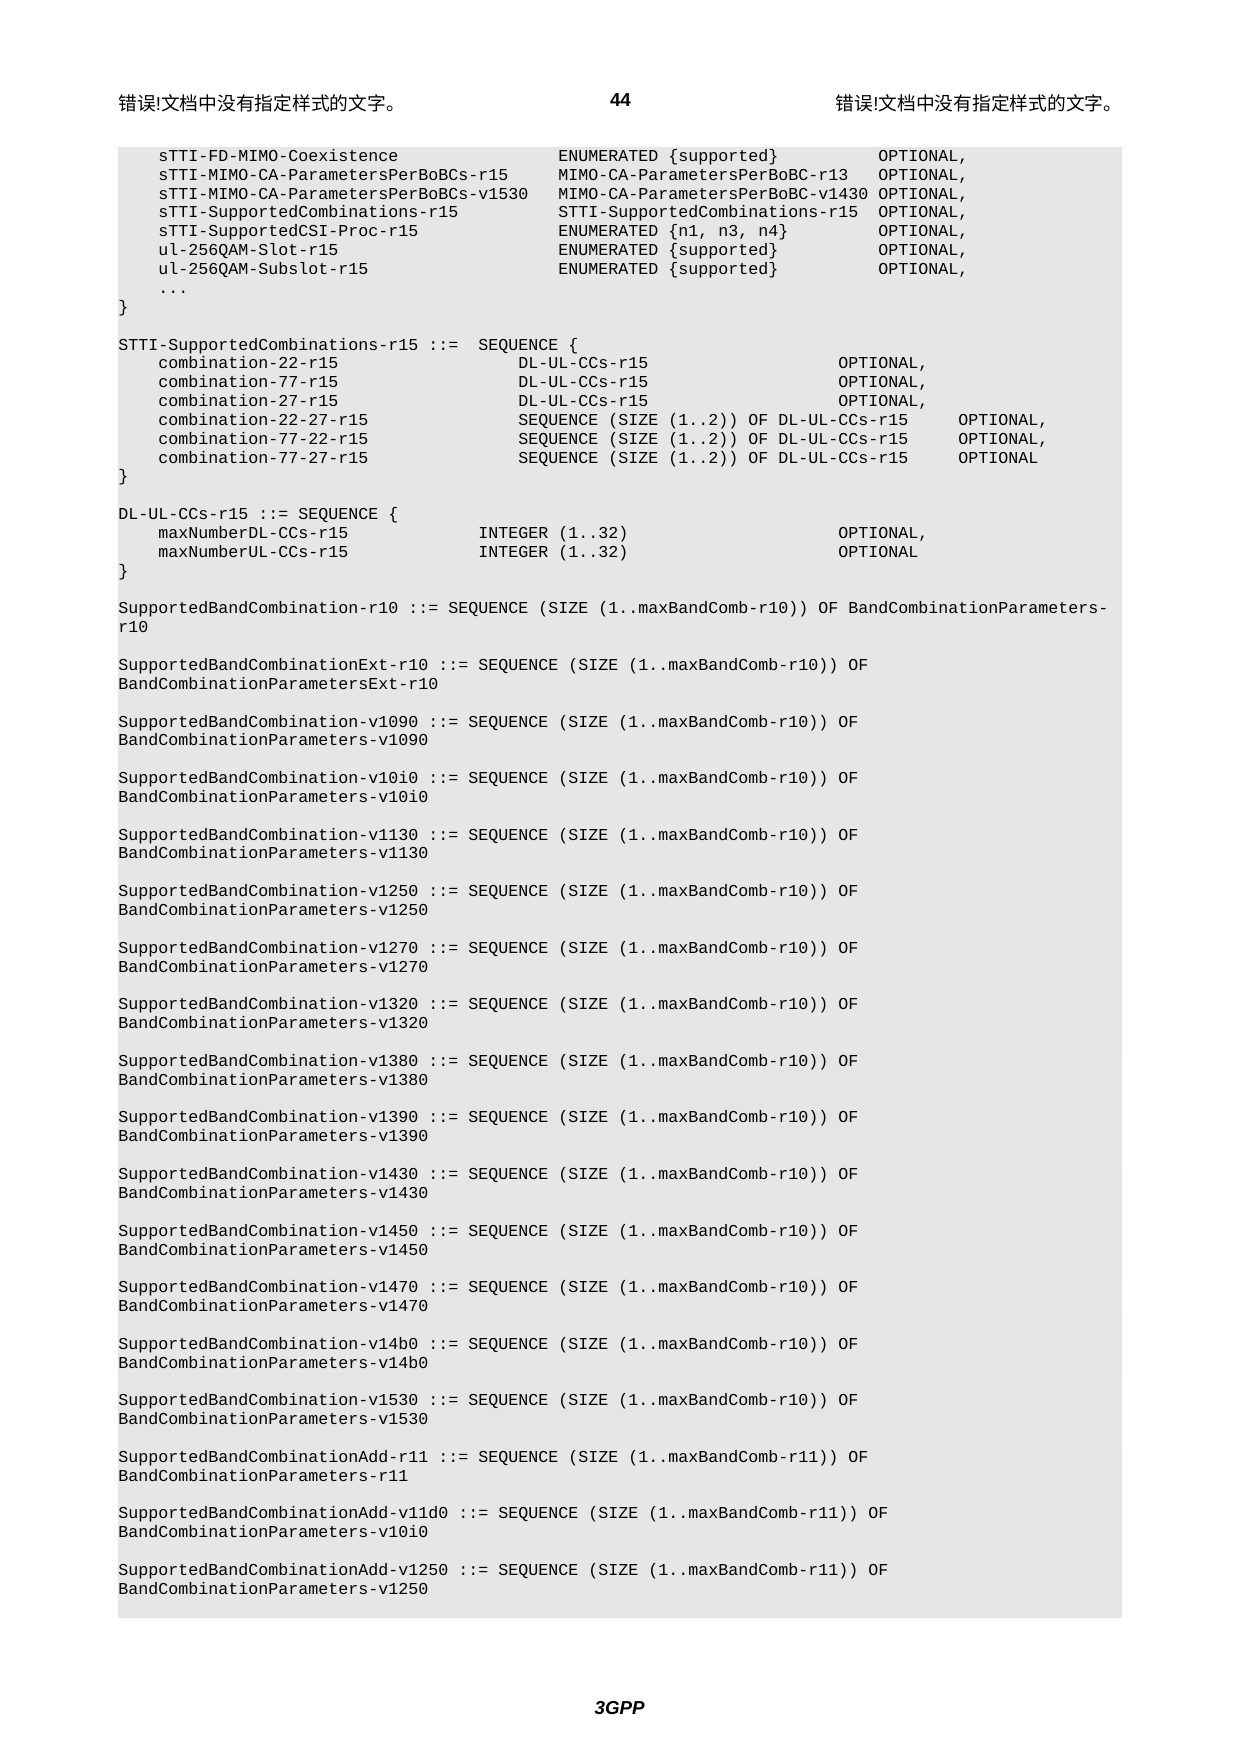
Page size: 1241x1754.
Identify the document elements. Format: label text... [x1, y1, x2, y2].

text SupportedBandCombination-v1320 ::= SEQUENCE (SIZE (1..maxBandComb-r10)) OF BandCombinationParameters-v1320 [118, 996, 1122, 1034]
text SupportedBandCombination-v1130 ::= SEQUENCE (SIZE (1..maxBandComb-r10)) OF BandCombinationParameters-v1130 [118, 826, 1122, 864]
text SupportedBandCombination-v10i0 ::= SEQUENCE (SIZE (1..maxBandComb-r10)) OF BandCombinationParameters-v10i0 [118, 770, 1122, 807]
text SupportedBandCombinationAdd-r11 ::= SEQUENCE (SIZE (1..maxBandComb-r11)) OF BandCombinationParameters-r11 [118, 1448, 1122, 1486]
text ... [118, 279, 1122, 298]
text SupportedBandCombination-v1430 ::= SEQUENCE (SIZE (1..maxBandComb-r10)) OF BandCombinationParameters-v1430 [118, 1166, 1122, 1203]
text maxNumberDL-CCs-r15 INTEGER (1..32) OPTIONAL, [118, 524, 1122, 543]
text SupportedBandCombination-v1380 ::= SEQUENCE (SIZE (1..maxBandComb-r10)) OF BandCombinationParameters-v1380 [118, 1052, 1122, 1090]
text combination-22-27-r15 SEQUENCE (SIZE (1..2)) OF DL-UL-CCs-r15 OPTIONAL, [118, 411, 1122, 430]
text sTTI-FD-MIMO-Coexistence ENUMERATED {supported} OPTIONAL, [118, 147, 1122, 166]
text SupportedBandCombinationAdd-v11d0 ::= SEQUENCE (SIZE (1..maxBandComb-r11)) OF BandCombinationParameters-v10i0 [118, 1505, 1122, 1543]
text sTTI-SupportedCombinations-r15 STTI-SupportedCombinations-r15 OPTIONAL, [118, 204, 1122, 223]
text SupportedBandCombination-v1450 ::= SEQUENCE (SIZE (1..maxBandComb-r10)) OF BandCombinationParameters-v1450 [118, 1222, 1122, 1260]
text SupportedBandCombinationAdd-v1250 ::= SEQUENCE (SIZE (1..maxBandComb-r11)) OF BandCombinationParameters-v1250 [118, 1562, 1122, 1599]
text ul-256QAM-Slot-r15 ENUMERATED {supported} OPTIONAL, [118, 242, 1122, 261]
text SupportedBandCombination-v1530 ::= SEQUENCE (SIZE (1..maxBandComb-r10)) OF BandCombinationParameters-v1530 [118, 1392, 1122, 1429]
text DL-UL-CCs-r15 ::= SEQUENCE { [118, 506, 1122, 524]
text combination-77-27-r15 SEQUENCE (SIZE (1..2)) OF DL-UL-CCs-r15 OPTIONAL [118, 449, 1122, 468]
text SupportedBandCombination-v1390 ::= SEQUENCE (SIZE (1..maxBandComb-r10)) OF BandCombinationParameters-v1390 [118, 1109, 1122, 1147]
text SupportedBandCombination-v1250 ::= SEQUENCE (SIZE (1..maxBandComb-r10)) OF BandCombinationParameters-v1250 [118, 883, 1122, 921]
text sTTI-MIMO-CA-ParametersPerBoBCs-v1530 MIMO-CA-ParametersPerBoBC-v1430 OPTIONAL, [118, 185, 1122, 204]
text maxNumberUL-CCs-r15 INTEGER (1..32) OPTIONAL [118, 543, 1122, 562]
text combination-77-r15 DL-UL-CCs-r15 OPTIONAL, [118, 374, 1122, 393]
text SupportedBandCombination-v1270 ::= SEQUENCE (SIZE (1..maxBandComb-r10)) OF BandCombinationParameters-v1270 [118, 939, 1122, 977]
text } [118, 562, 1122, 581]
text SupportedBandCombination-v14b0 ::= SEQUENCE (SIZE (1..maxBandComb-r10)) OF BandCombinationParameters-v14b0 [118, 1335, 1122, 1373]
text combination-27-r15 DL-UL-CCs-r15 OPTIONAL, [118, 393, 1122, 411]
text sTTI-MIMO-CA-ParametersPerBoBCs-r15 MIMO-CA-ParametersPerBoBC-r13 OPTIONAL, [118, 166, 1122, 185]
text sTTI-SupportedCSI-Proc-r15 ENUMERATED {n1, n3, n4} OPTIONAL, [118, 223, 1122, 242]
text ul-256QAM-Subslot-r15 ENUMERATED {supported} OPTIONAL, [118, 261, 1122, 279]
text SupportedBandCombination-v1090 ::= SEQUENCE (SIZE (1..maxBandComb-r10)) OF BandCombinationParameters-v1090 [118, 713, 1122, 751]
text } [118, 468, 1122, 487]
text combination-22-r15 DL-UL-CCs-r15 OPTIONAL, [118, 355, 1122, 374]
text SupportedBandCombinationExt-r10 ::= SEQUENCE (SIZE (1..maxBandComb-r10)) OF BandCombinationParametersExt-r10 [118, 657, 1122, 694]
text } [118, 298, 1122, 317]
text SupportedBandCombination-r10 ::= SEQUENCE (SIZE (1..maxBandComb-r10)) OF BandCombinationParameters-r10 [118, 600, 1122, 638]
text STTI-SupportedCombinations-r15 ::= SEQUENCE { [118, 336, 1122, 355]
text combination-77-22-r15 SEQUENCE (SIZE (1..2)) OF DL-UL-CCs-r15 OPTIONAL, [118, 430, 1122, 449]
text SupportedBandCombination-v1470 ::= SEQUENCE (SIZE (1..maxBandComb-r10)) OF BandCombinationParameters-v1470 [118, 1279, 1122, 1316]
